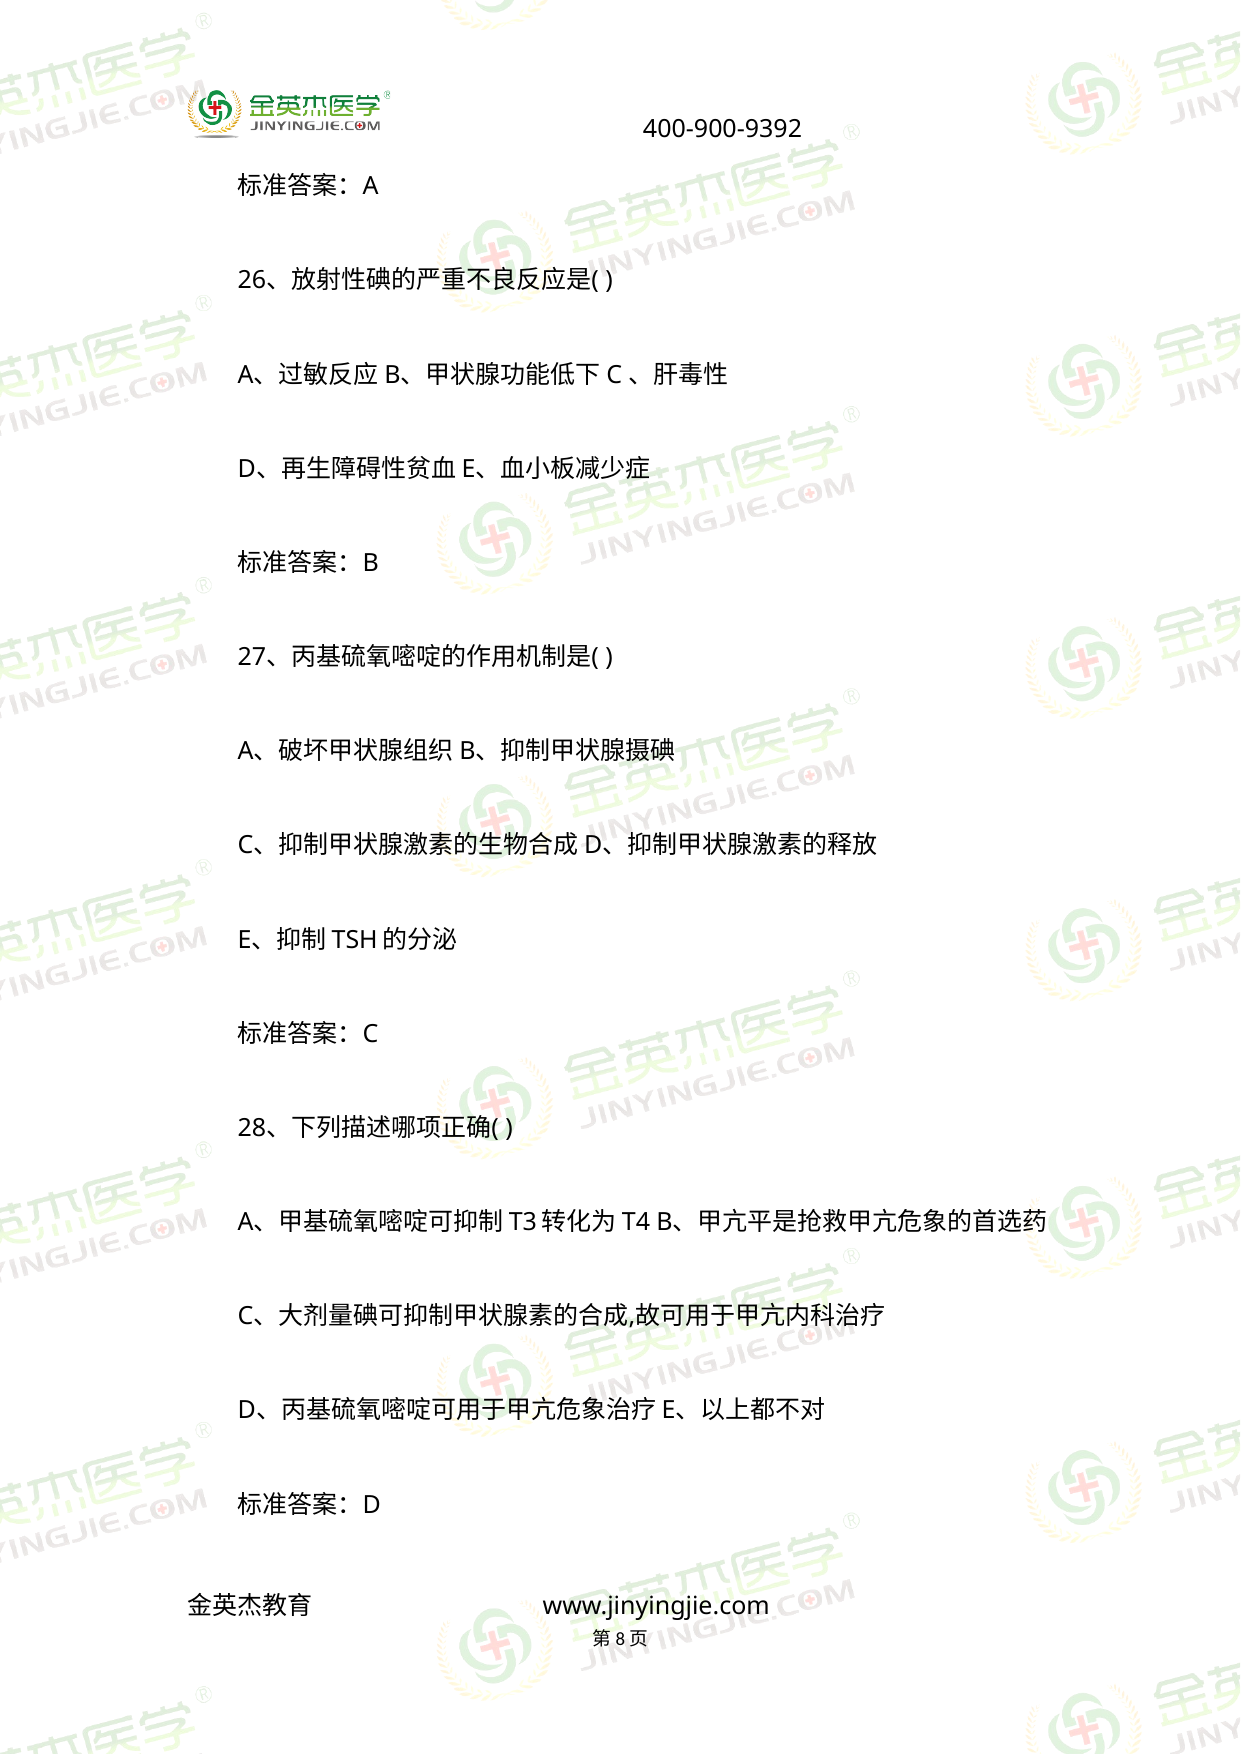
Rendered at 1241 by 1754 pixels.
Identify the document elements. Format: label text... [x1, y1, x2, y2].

text C、抑制甲状腺激素的生物合成 D、抑制甲状腺激素的释放 [187, 811, 1053, 876]
text E、抑制TSH的分泌 [187, 905, 1053, 970]
text A、过敏反应 B、甲状腺功能低下 C 、肝毒性 [187, 340, 1053, 405]
text 28、下列描述哪项正确( ) [187, 1093, 1053, 1158]
text 26、放射性碘的严重不良反应是( ) [187, 246, 1053, 311]
text D、再生障碍性贫血 E、血小板减少症 [187, 434, 1053, 499]
text A、甲基硫氧嘧啶可抑制T3转化为T4 B、甲亢平是抢救甲亢危象的首选药 [187, 1187, 1053, 1252]
text D、丙基硫氧嘧啶可用于甲亢危象治疗 E、以上都不对 [187, 1376, 1053, 1441]
text A、破坏甲状腺组织 B、抑制甲状腺摄碘 [187, 716, 1053, 781]
text C、大剂量碘可抑制甲状腺素的合成,故可用于甲亢内科治疗 [187, 1281, 1053, 1346]
text 27、丙基硫氧嘧啶的作用机制是( ) [187, 622, 1053, 687]
text 标准答案：C [187, 999, 1053, 1064]
picture [187, 90, 390, 138]
text 标准答案：D [187, 1470, 1053, 1535]
text 标准答案：B [187, 528, 1053, 593]
text 标准答案：A [187, 151, 1053, 216]
